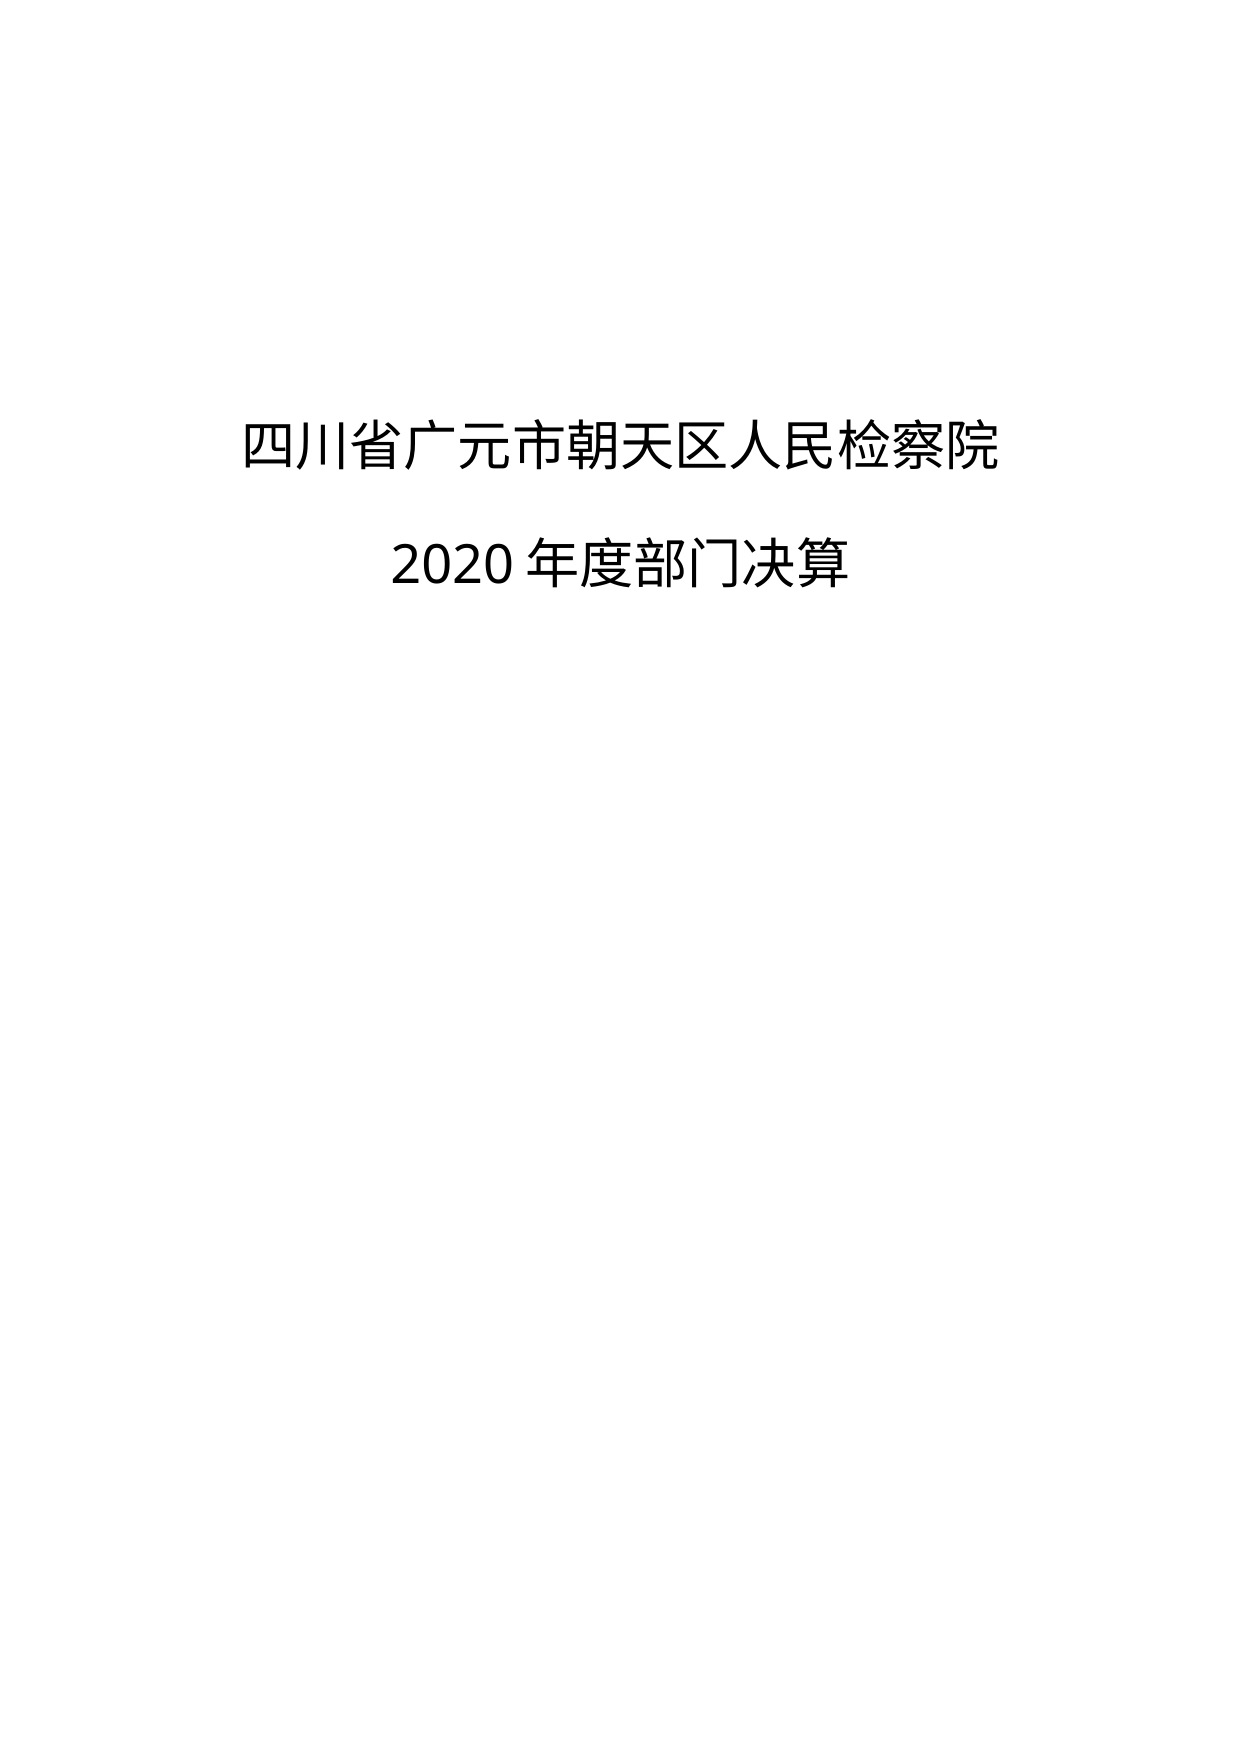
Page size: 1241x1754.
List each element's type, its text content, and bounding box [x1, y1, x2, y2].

text 四川省广元市朝天区人民检察院 [187, 403, 1053, 481]
text 2020年度部门决算 [187, 520, 1053, 599]
